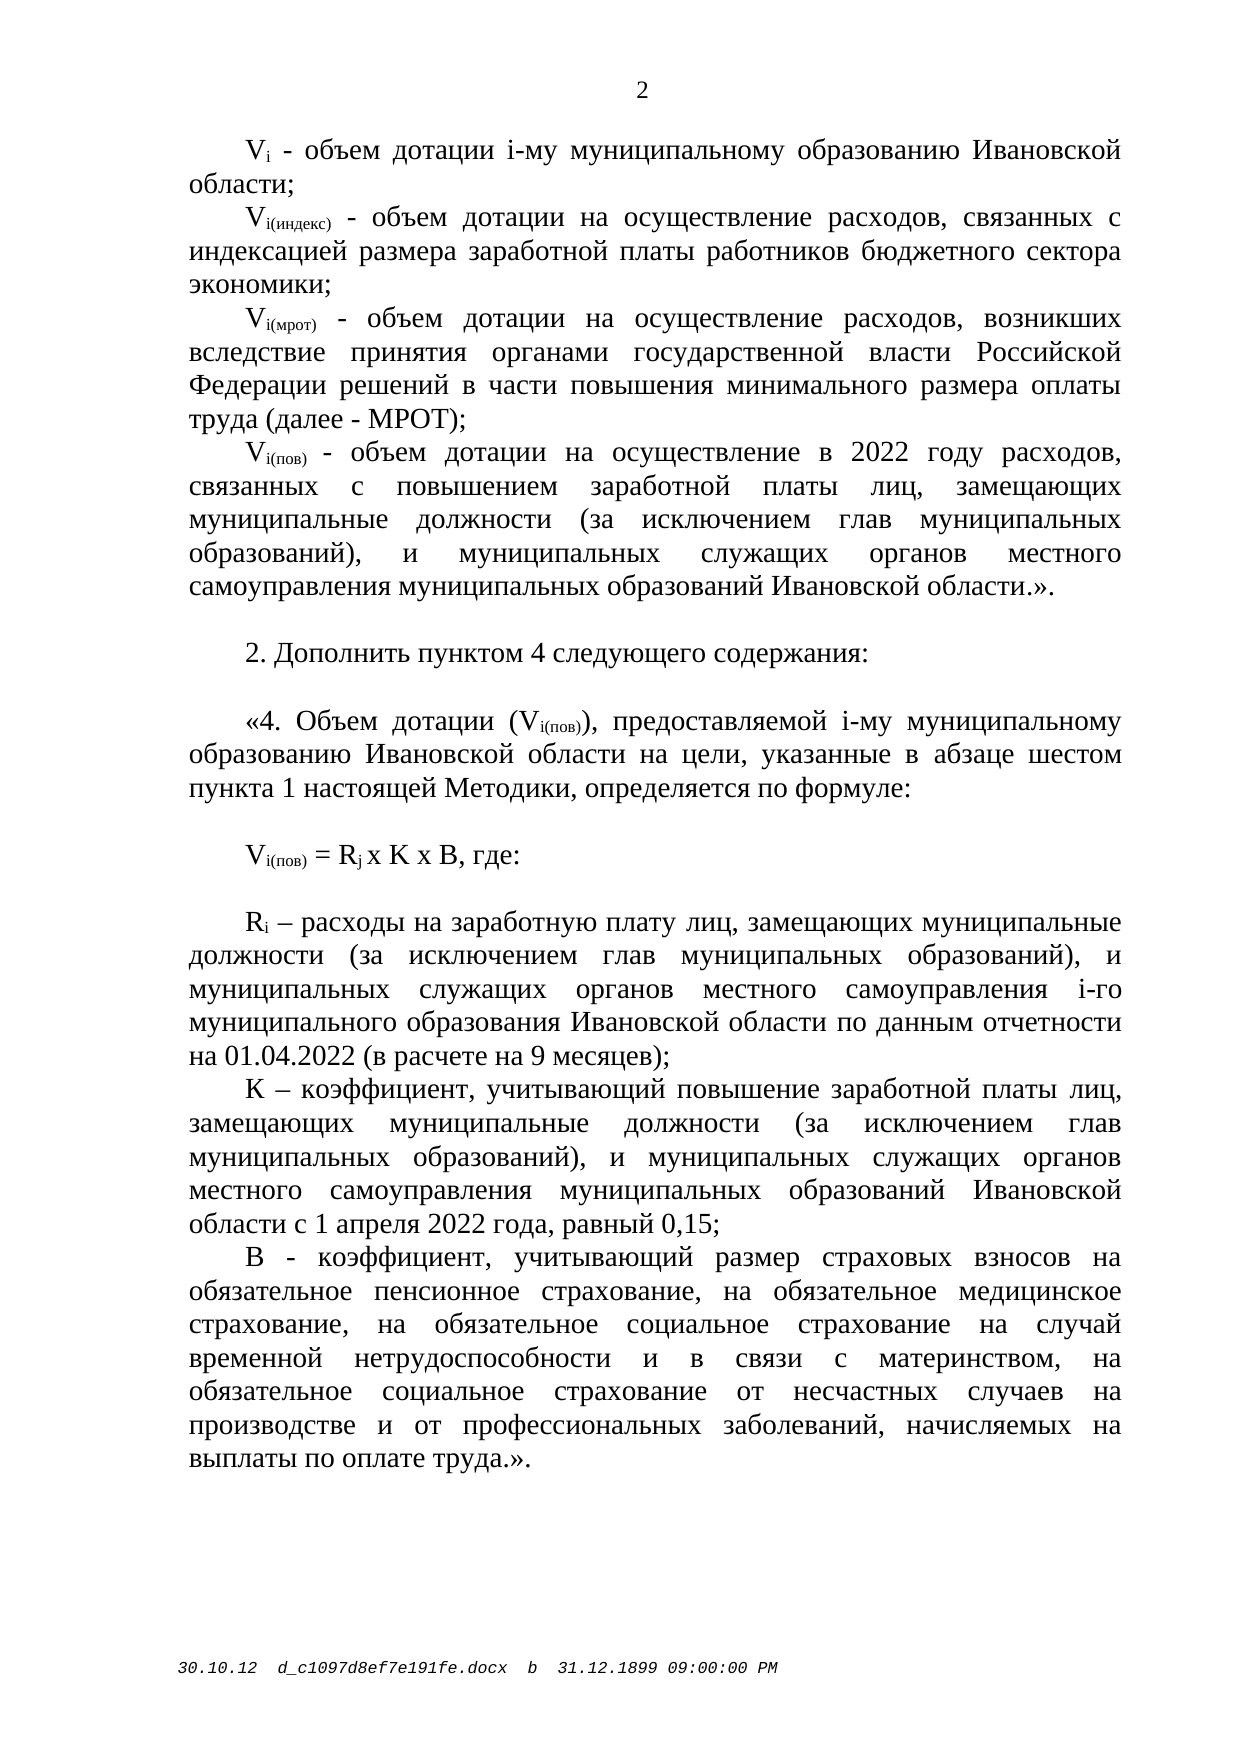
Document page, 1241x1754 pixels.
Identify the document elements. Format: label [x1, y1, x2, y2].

table_header [177, 133, 1133, 1508]
